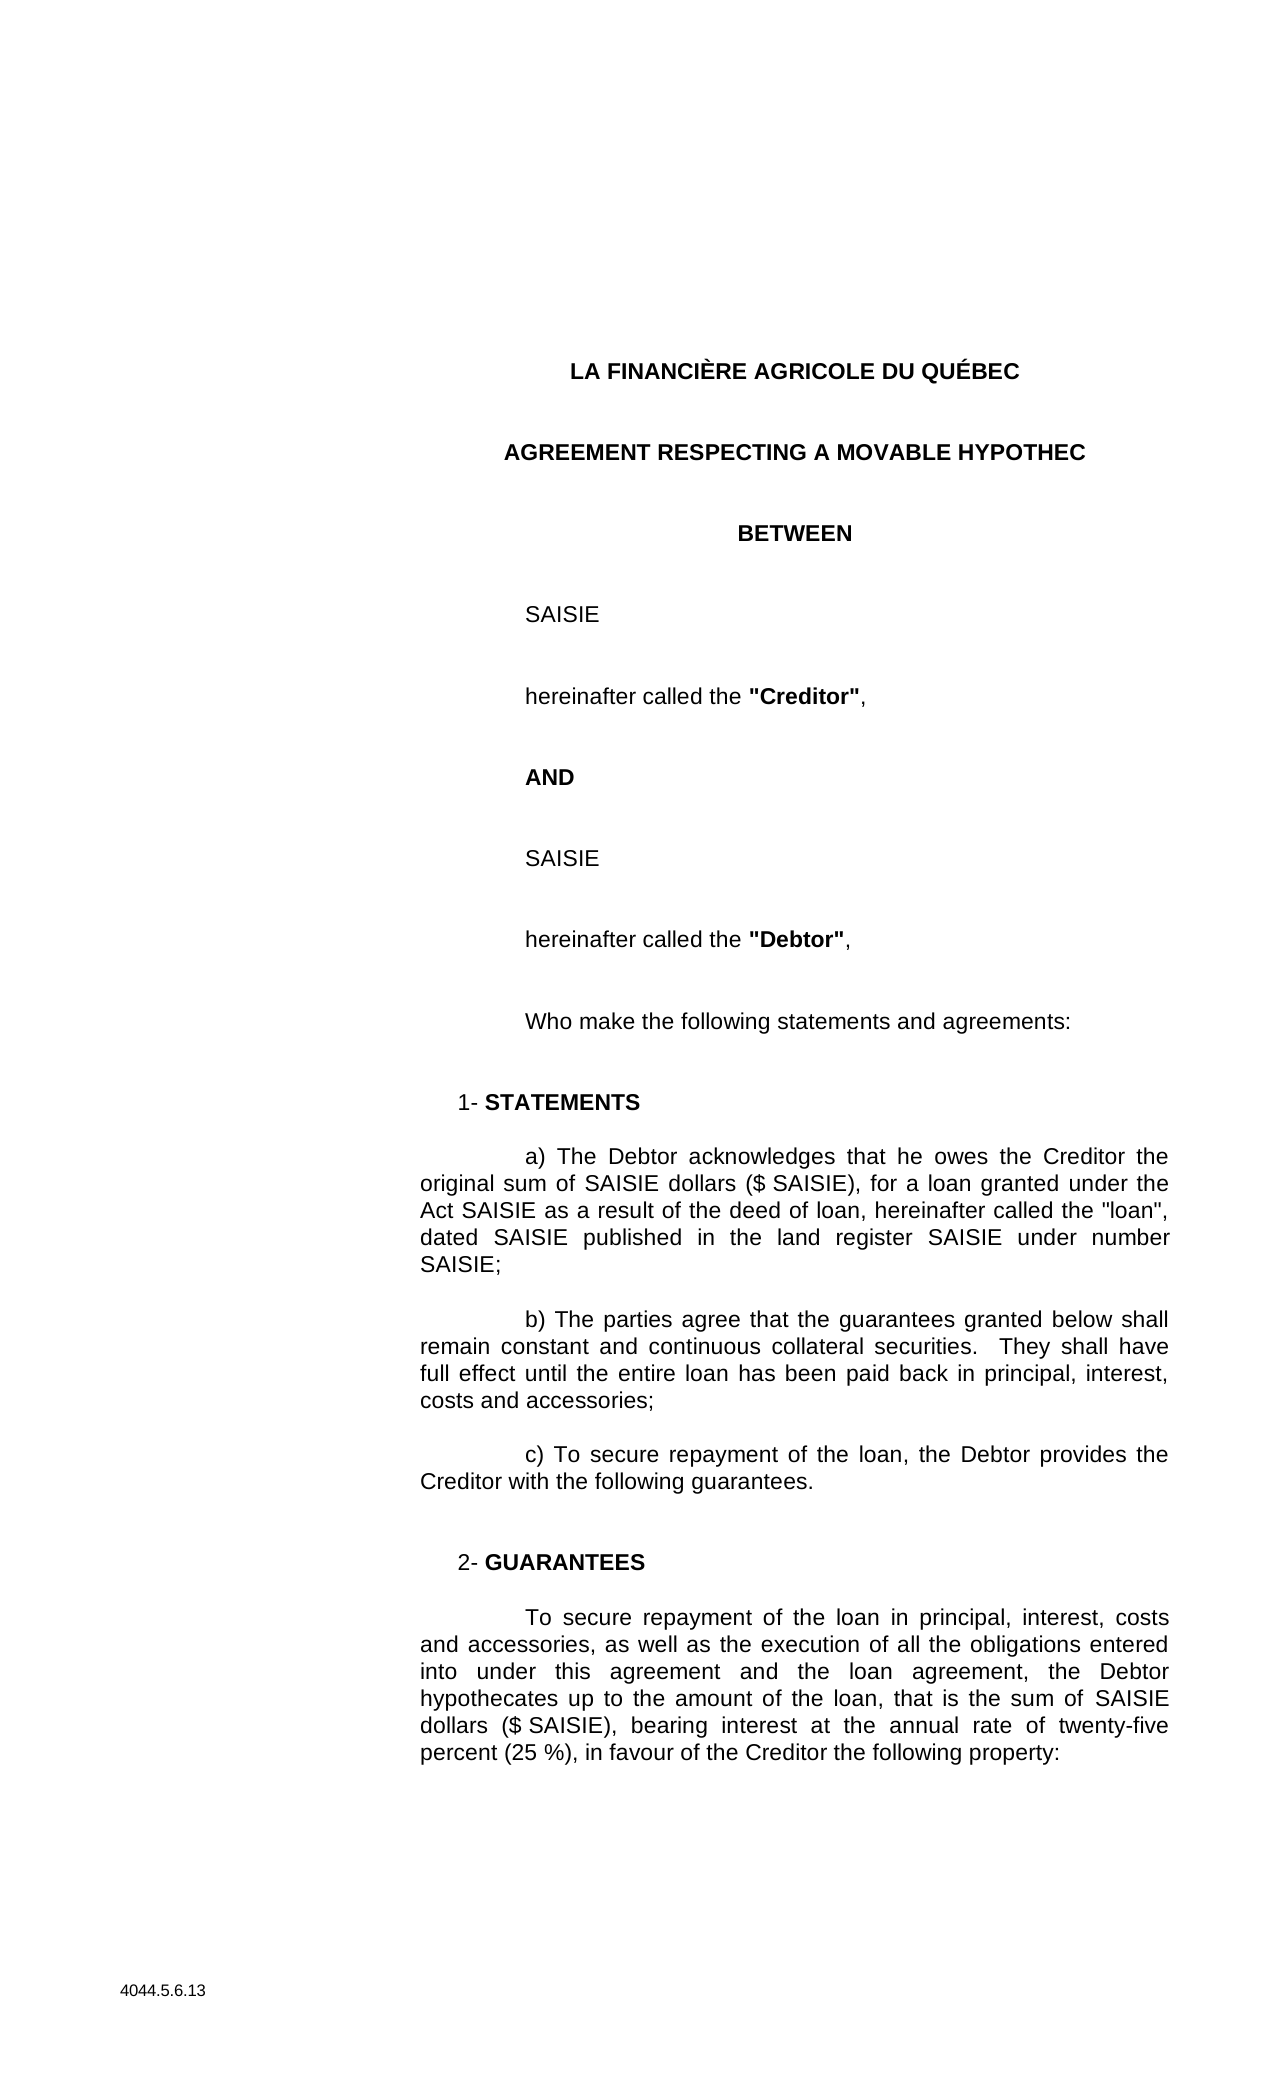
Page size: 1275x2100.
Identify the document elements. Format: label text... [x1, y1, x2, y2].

text Who make the following statements and agreements: [420, 1007, 1170, 1034]
text hereinafter called the "Debtor", [420, 926, 1170, 953]
text hereinafter called the "Creditor", [420, 682, 1170, 709]
text 1- STATEMENTS [420, 1088, 1170, 1115]
text b) The parties agree that the guarantees granted below shall remain constant and continuous collateral securities. They shall have full effect until the entire loan has been paid back in principal, interest, costs and accessories; [420, 1305, 1170, 1413]
text a) The Debtor acknowledges that he owes the Creditor the original sum of SAISIE dollars ($ SAISIE), for a loan granted under the Act SAISIE as a result of the deed of loan, hereinafter called the "loan", dated SAISIE published in the land register SAISIE under number SAISIE; [420, 1142, 1170, 1278]
text BETWEEN [420, 519, 1170, 547]
text To secure repayment of the loan in principal, interest, costs and accessories, as well as the execution of all the obligations entered into under this agreement and the loan agreement, the Debtor hypothecates up to the amount of the loan, that is the sum of SAISIE dollars ($ SAISIE), bearing interest at the annual rate of twenty-five percent (25 %), in favour of the Creditor the following property: [420, 1603, 1170, 1765]
text AGREEMENT RESPECTING A MOVABLE HYPOTHEC [420, 438, 1170, 465]
text c) To secure repayment of the loan, the Debtor provides the Creditor with the following guarantees. [420, 1440, 1170, 1494]
text AND [420, 763, 1170, 790]
text SAISIE [420, 601, 1170, 628]
text 2- GUARANTEES [420, 1549, 1170, 1576]
text LA FINANCIÈRE AGRICOLE DU QUÉBEC [420, 357, 1170, 384]
text SAISIE [420, 844, 1170, 872]
